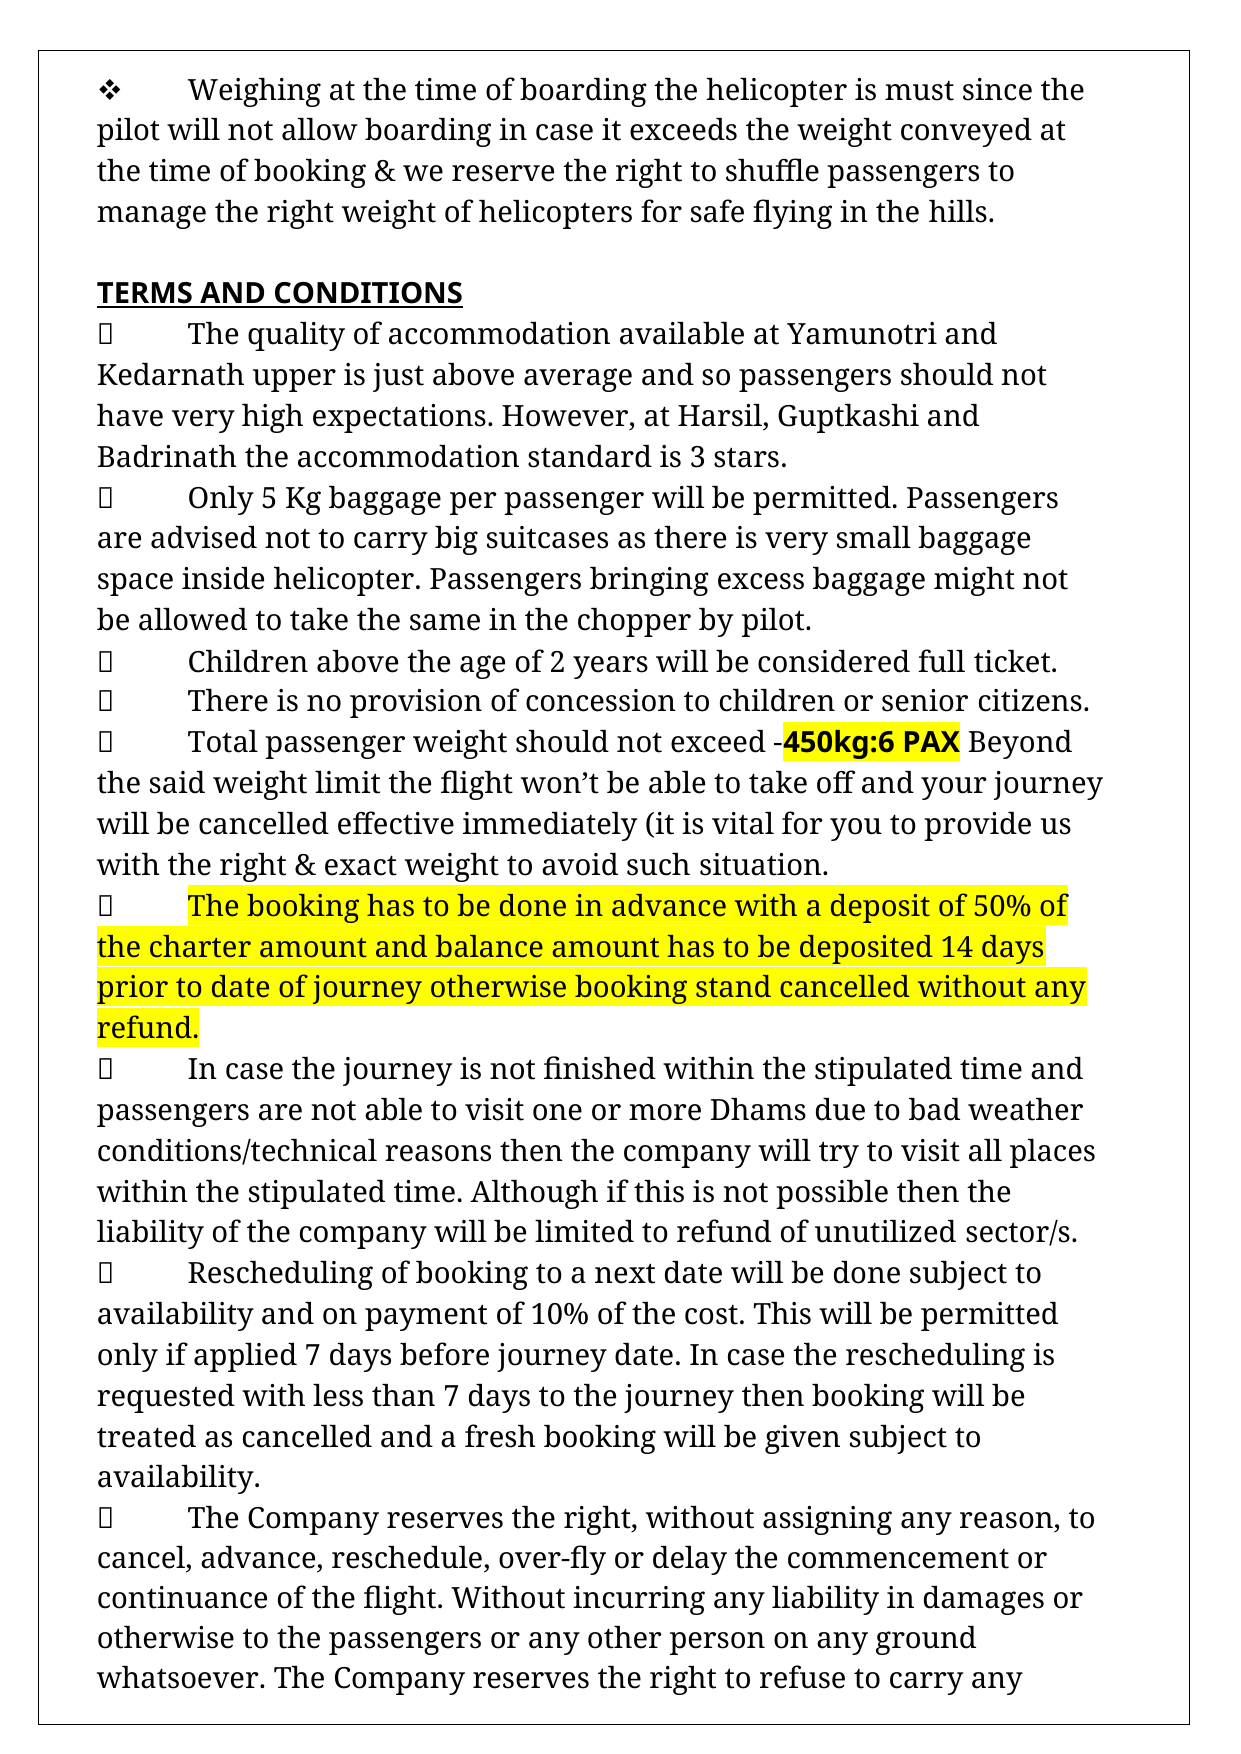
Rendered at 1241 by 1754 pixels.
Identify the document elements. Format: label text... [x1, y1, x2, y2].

list The booking has to be done in advance with a deposit of 50% of the charter amount and balance amount has to be deposited 14 days prior to date of journey otherwise booking stand cancelled without any refund. [97, 885, 1108, 1047]
list Weighing at the time of boarding the helicopter is must since the pilot will not allow boarding in case it exceeds the weight conveyed at the time of booking & we reserve the right to shuffle passengers to manage the right weight of helicopters for safe flying in the hills. [97, 69, 1108, 231]
list The quality of accommodation available at Yamunotri and Kedarnath upper is just above average and so passengers should not have very high expectations. However, at Harsil, Guptkashi and Badrinath the accommodation standard is 3 stars. [97, 313, 1108, 476]
list In case the journey is not finished within the stipulated time and passengers are not able to visit one or more Dhams due to bad weather conditions/technical reasons then the company will try to visit all places within the stipulated time. Although if this is not possible then the liability of the company will be limited to refund of unutilized sector/s. [97, 1048, 1108, 1251]
subtitle TERMS AND CONDITIONS [97, 273, 1108, 312]
list There is no provision of concession to children or senior citizens. [97, 681, 1108, 720]
list Total passenger weight should not exceed -450kg:6 PAX Beyond the said weight limit the flight won’t be able to take off and your journey will be cancelled effective immediately (it is vital for you to provide us with the right & exact weight to avoid such situation. [97, 722, 1108, 884]
list Children above the age of 2 years will be considered full ticket. [97, 640, 1108, 680]
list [97, 1497, 1108, 1697]
list Rescheduling of booking to a next date will be done subject to availability and on payment of 10% of the cost. This will be permitted only if applied 7 days before journey date. In case the rescheduling is requested with less than 7 days to the journey then booking will be treated as cancelled and a fresh booking will be given subject to availability. [97, 1252, 1108, 1496]
list Only 5 Kg baggage per passenger will be permitted. Passengers are advised not to carry big suitcases as there is very small baggage space inside helicopter. Passengers bringing excess baggage might not be allowed to take the same in the chopper by pilot. [97, 477, 1108, 639]
